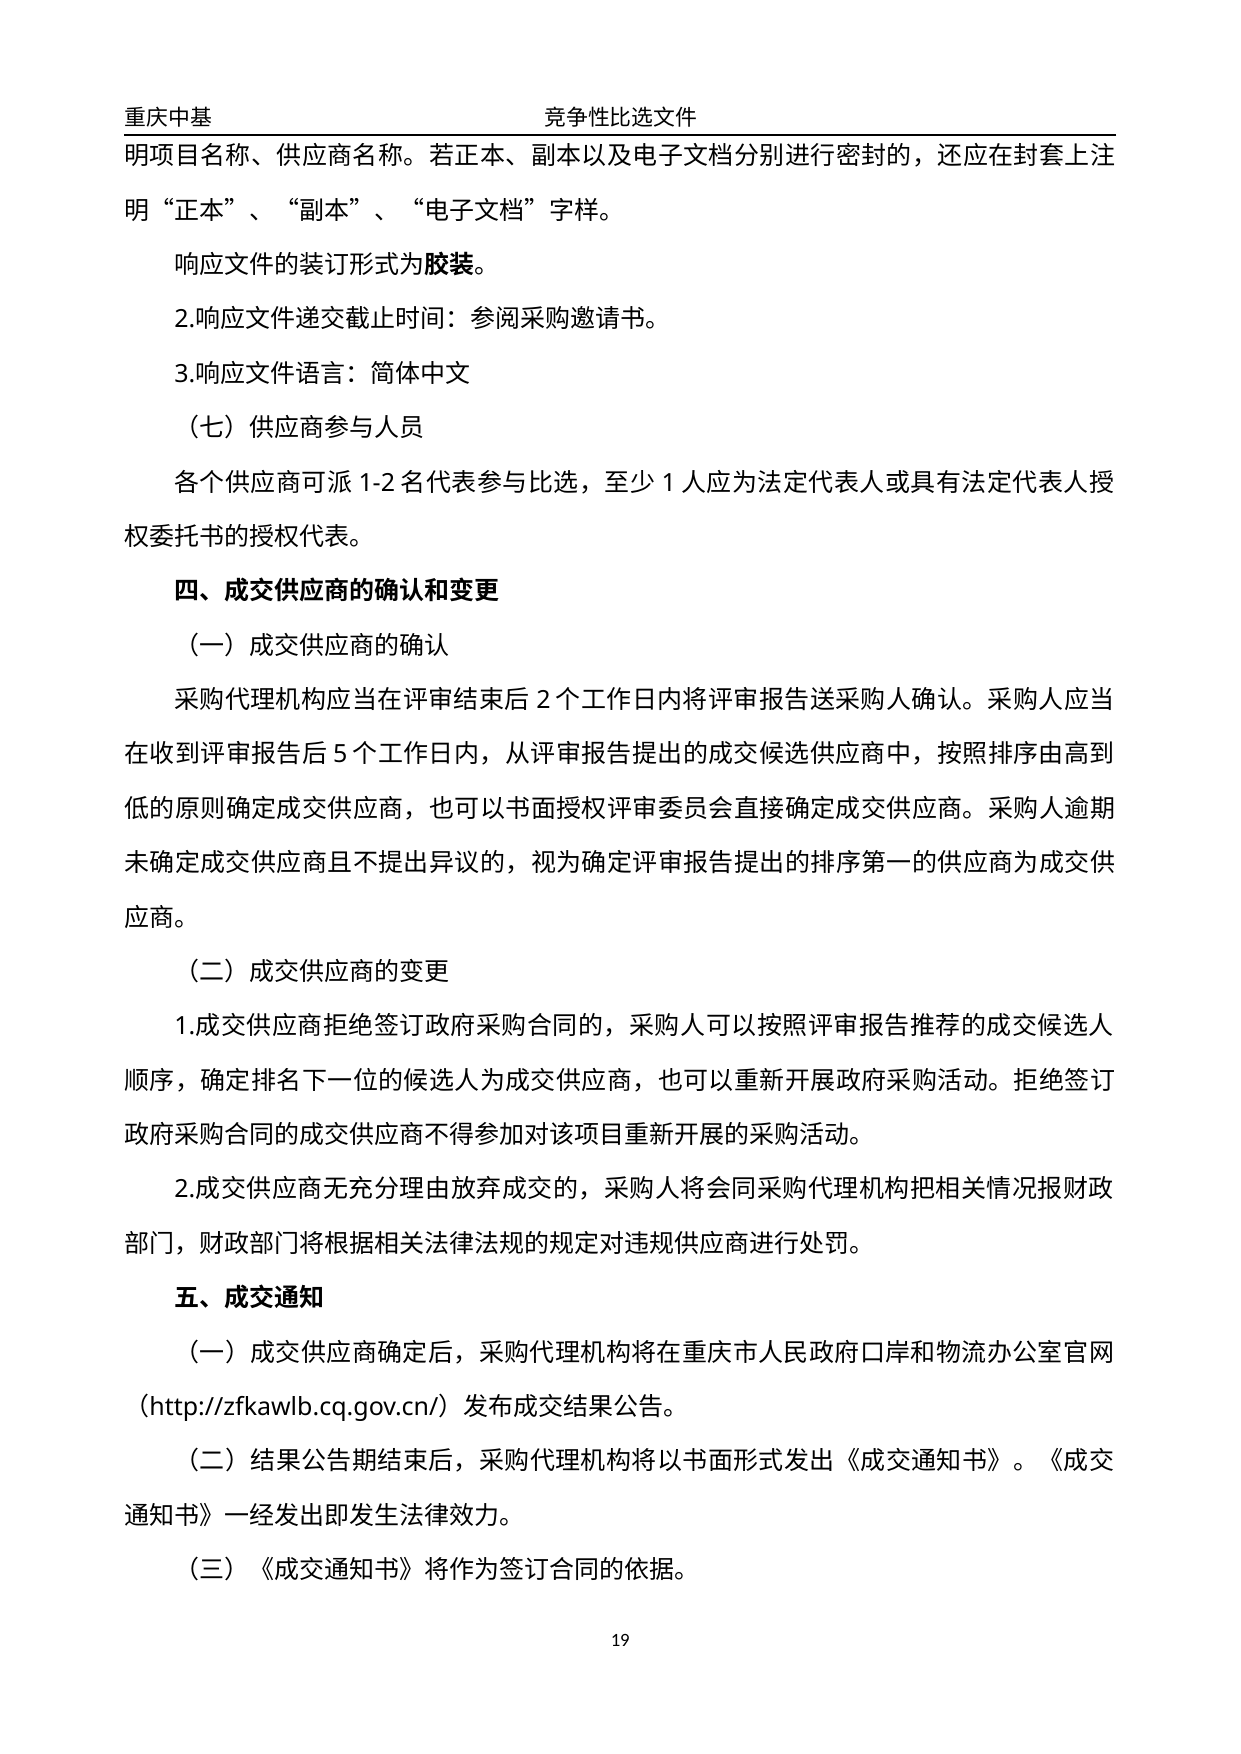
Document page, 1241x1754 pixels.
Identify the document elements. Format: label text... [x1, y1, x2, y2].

text 2.成交供应商无充分理由放弃成交的，采购人将会同采购代理机构把相关情况报财政部门，财政部门将根据相关法律法规的规定对违规供应商进行处罚。 [124, 1169, 1116, 1259]
text （二）成交供应商的变更 [124, 951, 1116, 988]
text 响应文件的装订形式为胶装。 [124, 244, 1116, 281]
text （一）成交供应商的确认 [124, 625, 1116, 661]
text 采购代理机构应当在评审结束后2个工作日内将评审报告送采购人确认。采购人应当在收到评审报告后5个工作日内，从评审报告提出的成交候选供应商中，按照排序由高到低的原则确定成交供应商，也可以书面授权评审委员会直接确定成交供应商。采购人逾期未确定成交供应商且不提出异议的，视为确定评审报告提出的排序第一的供应商为成交供应商。 [124, 679, 1116, 933]
text （一）成交供应商确定后，采购代理机构将在重庆市人民政府口岸和物流办公室官网（http://zfkawlb.cq.gov.cn/）发布成交结果公告。 [124, 1332, 1116, 1423]
subtitle 四、成交供应商的确认和变更 [124, 571, 1116, 607]
text 2.响应文件递交截止时间：参阅采购邀请书。 [124, 299, 1116, 335]
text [124, 136, 1116, 226]
text 3.响应文件语言：简体中文 [124, 353, 1116, 389]
subtitle 五、成交通知 [124, 1278, 1116, 1314]
text （二）结果公告期结束后，采购代理机构将以书面形式发出《成交通知书》。《成交通知书》一经发出即发生法律效力。 [124, 1441, 1116, 1531]
text （三）《成交通知书》将作为签订合同的依据。 [124, 1549, 1116, 1586]
text 1.成交供应商拒绝签订政府采购合同的，采购人可以按照评审报告推荐的成交候选人顺序，确定排名下一位的候选人为成交供应商，也可以重新开展政府采购活动。拒绝签订政府采购合同的成交供应商不得参加对该项目重新开展的采购活动。 [124, 1006, 1116, 1151]
text 各个供应商可派1-2名代表参与比选，至少1人应为法定代表人或具有法定代表人授权委托书的授权代表。 [124, 462, 1116, 553]
text （七）供应商参与人员 [124, 408, 1116, 444]
